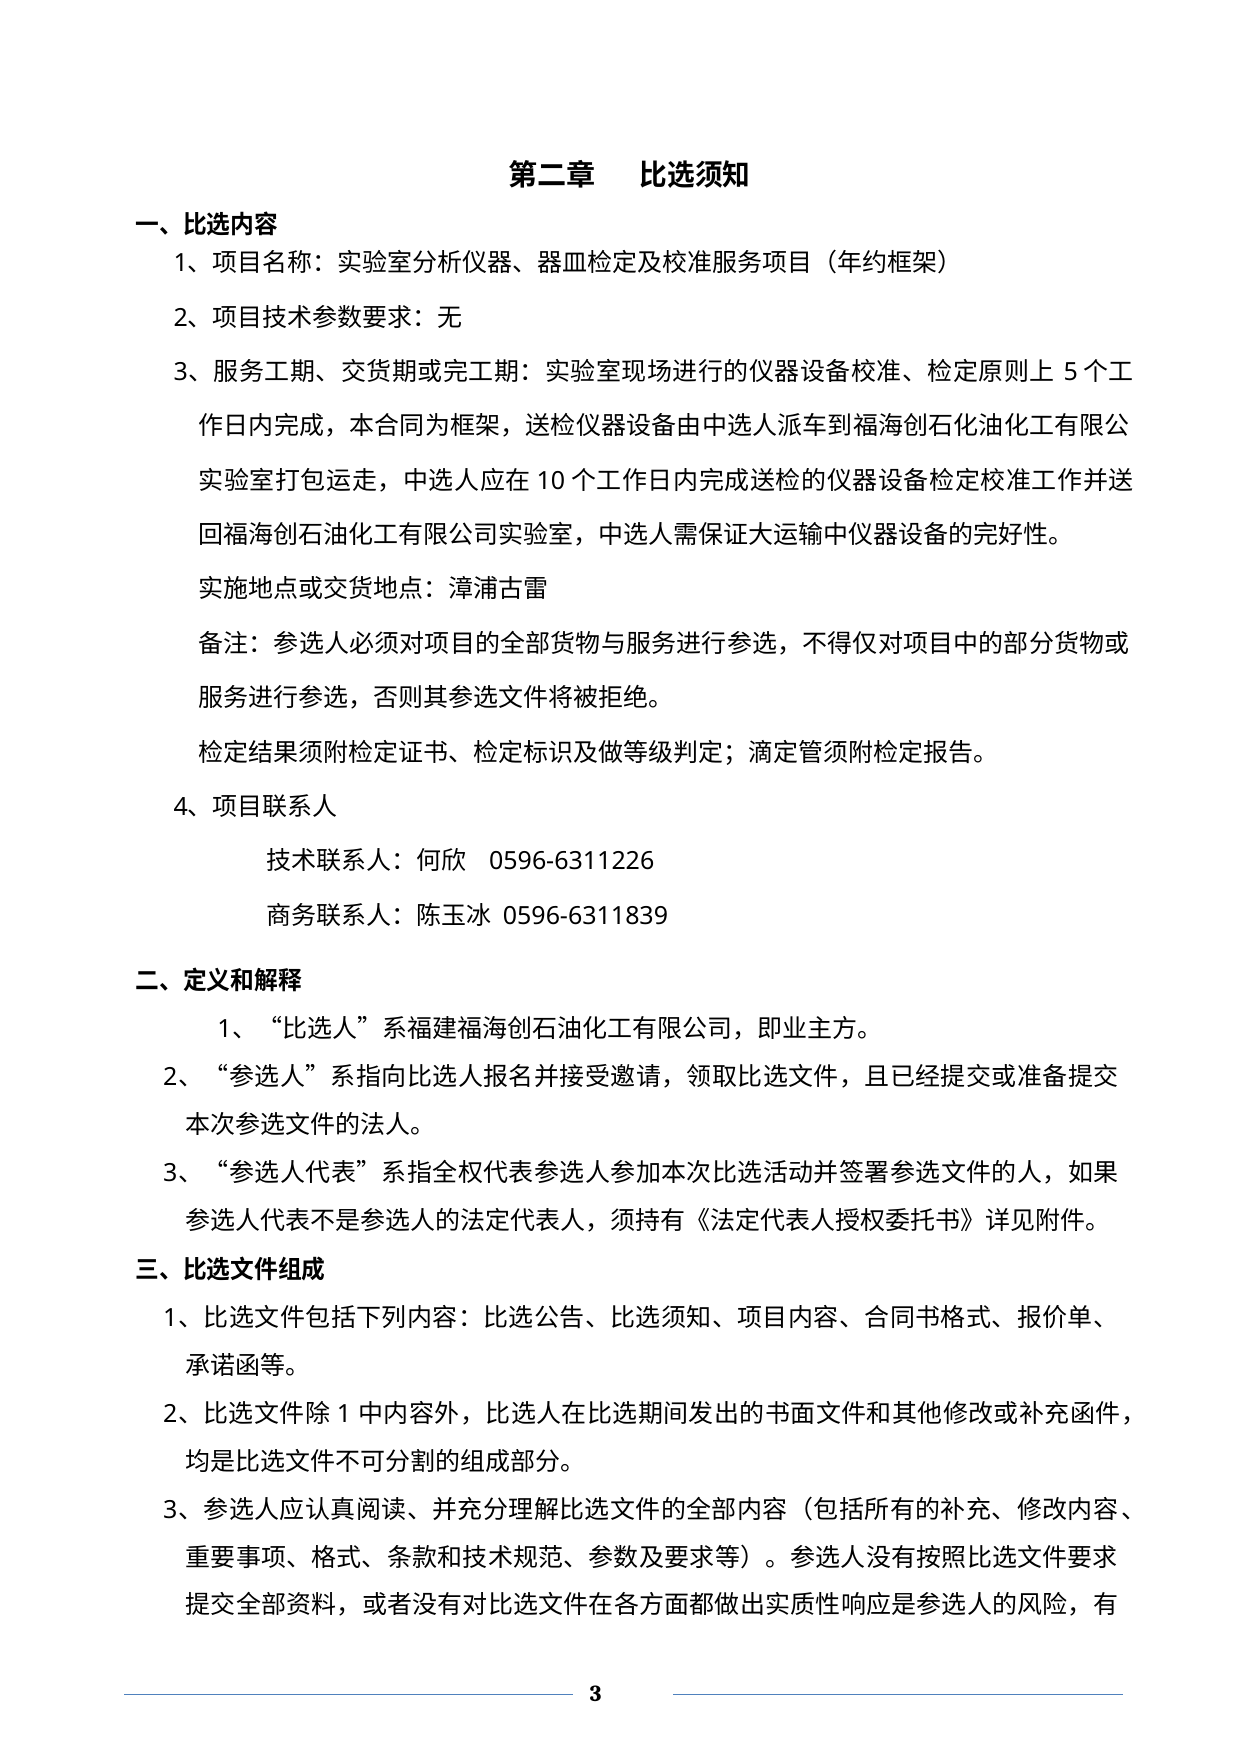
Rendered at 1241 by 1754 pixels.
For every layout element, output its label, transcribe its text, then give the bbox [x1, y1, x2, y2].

text 4、项目联系人 [173, 786, 1121, 823]
text 1、项目名称：实验室分析仪器、器皿检定及校准服务项目（年约框架） [173, 243, 1121, 279]
text 2、“参选人”系指向比选人报名并接受邀请，领取比选文件，且已经提交或准备提交本次参选文件的法人。 [135, 1047, 1121, 1143]
text 实施地点或交货地点：漳浦古雷 [185, 569, 1134, 605]
text 1、“比选人”系福建福海创石油化工有限公司，即业主方。 [191, 999, 1121, 1047]
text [135, 1480, 1121, 1623]
text 三、比选文件组成 [135, 1240, 1134, 1288]
text 检定结果须附检定证书、检定标识及做等级判定；滴定管须附检定报告。 [198, 732, 1134, 768]
text 备注：参选人必须对项目的全部货物与服务进行参选，不得仅对项目中的部分货物或服务进行参选，否则其参选文件将被拒绝。 [198, 623, 1134, 714]
subtitle 第二章 比选须知 [135, 156, 1123, 193]
text 技术联系人：何欣 0596-6311226 [191, 841, 1121, 877]
text 2、项目技术参数要求：无 [173, 297, 1121, 333]
text 二、定义和解释 [135, 951, 1134, 999]
text 3、“参选人代表”系指全权代表参选人参加本次比选活动并签署参选文件的人，如果参选人代表不是参选人的法定代表人，须持有《法定代表人授权委托书》详见附件。 [135, 1143, 1121, 1239]
text 3、服务工期、交货期或完工期：实验室现场进行的仪器设备校准、检定原则上5个工作日内完成，本合同为框架，送检仪器设备由中选人派车到福海创石化油化工有限公实验室打包运走，中选人应在10个工作日内完成送检的仪器设备检定校准工作并送回福海创石油化工有限公司实验室，中选人需保证大运输中仪器设备的完好性。 [173, 351, 1134, 551]
text 1、比选文件包括下列内容：比选公告、比选须知、项目内容、合同书格式、报价单、承诺函等。 [135, 1288, 1121, 1384]
text 一、比选内容 [135, 195, 1134, 243]
text 商务联系人：陈玉冰 0596-6311839 [191, 895, 1121, 931]
text 2、比选文件除 1 中内容外，比选人在比选期间发出的书面文件和其他修改或补充函件，均是比选文件不可分割的组成部分。 [135, 1384, 1121, 1480]
